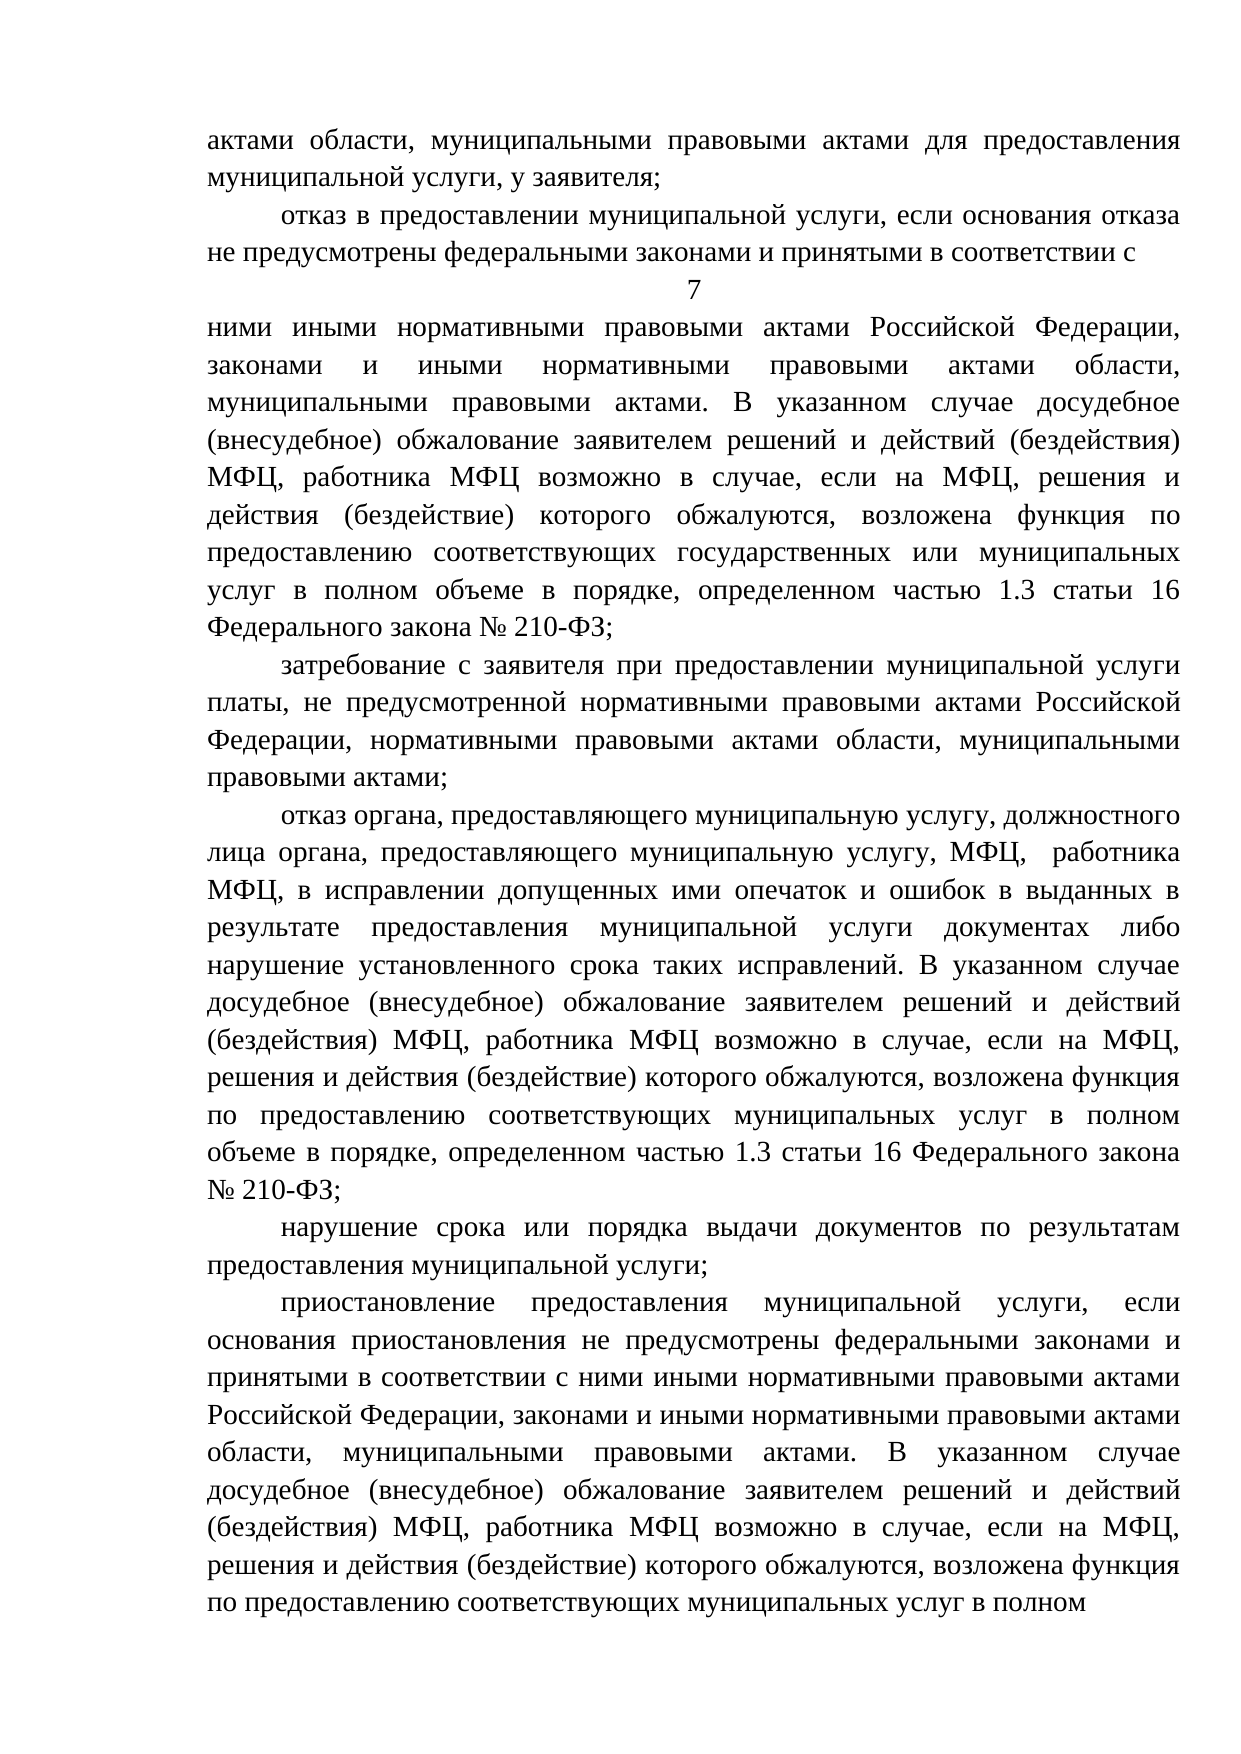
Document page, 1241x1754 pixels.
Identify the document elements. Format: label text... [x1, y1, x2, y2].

text нарушение срока или порядка выдачи документов по результатам предоставления муниципальной услуги; [207, 1206, 1181, 1281]
text затребование с заявителя при предоставлении муниципальной услуги платы, не предусмотренной нормативными правовыми актами Российской Федерации, нормативными правовыми актами области, муниципальными правовыми актами; [207, 643, 1181, 793]
text отказ органа, предоставляющего муниципальную услугу, должностного лица органа, предоставляющего муниципальную услугу, МФЦ, работника МФЦ, в исправлении допущенных ими опечаток и ошибок в выданных в результате предоставления муниципальной услуги документах либо нарушение установленного срока таких исправлений. В указанном случае досудебное (внесудебное) обжалование заявителем решений и действий (бездействия) МФЦ, работника МФЦ возможно в случае, если на МФЦ, решения и действия (бездействие) которого обжалуются, возложена функция по предоставлению соответствующих муниципальных услуг в полном объеме в порядке, определенном частью 1.3 статьи 16 Федерального закона № 210-ФЗ; [207, 793, 1181, 1206]
text приостановление предоставления муниципальной услуги, если основания приостановления не предусмотрены федеральными законами и принятыми в соответствии с ними иными нормативными правовыми актами Российской Федерации, законами и иными нормативными правовыми актами области, муниципальными правовыми актами. В указанном случае досудебное (внесудебное) обжалование заявителем решений и действий (бездействия) МФЦ, работника МФЦ возможно в случае, если на МФЦ, решения и действия (бездействие) которого обжалуются, возложена функция по предоставлению соответствующих муниципальных услуг в полном [207, 1281, 1181, 1618]
text 7 [207, 268, 1181, 306]
text ними иными нормативными правовыми актами Российской Федерации, законами и иными нормативными правовыми актами области, муниципальными правовыми актами. В указанном случае досудебное (внесудебное) обжалование заявителем решений и действий (бездействия) МФЦ, работника МФЦ возможно в случае, если на МФЦ, решения и действия (бездействие) которого обжалуются, возложена функция по предоставлению соответствующих государственных или муниципальных услуг в полном объеме в порядке, определенном частью 1.3 статьи 16 Федерального закона № 210-ФЗ; [207, 306, 1181, 643]
text отказ в предоставлении муниципальной услуги, если основания отказа не предусмотрены федеральными законами и принятыми в соответствии с [207, 193, 1181, 268]
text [207, 118, 1181, 193]
